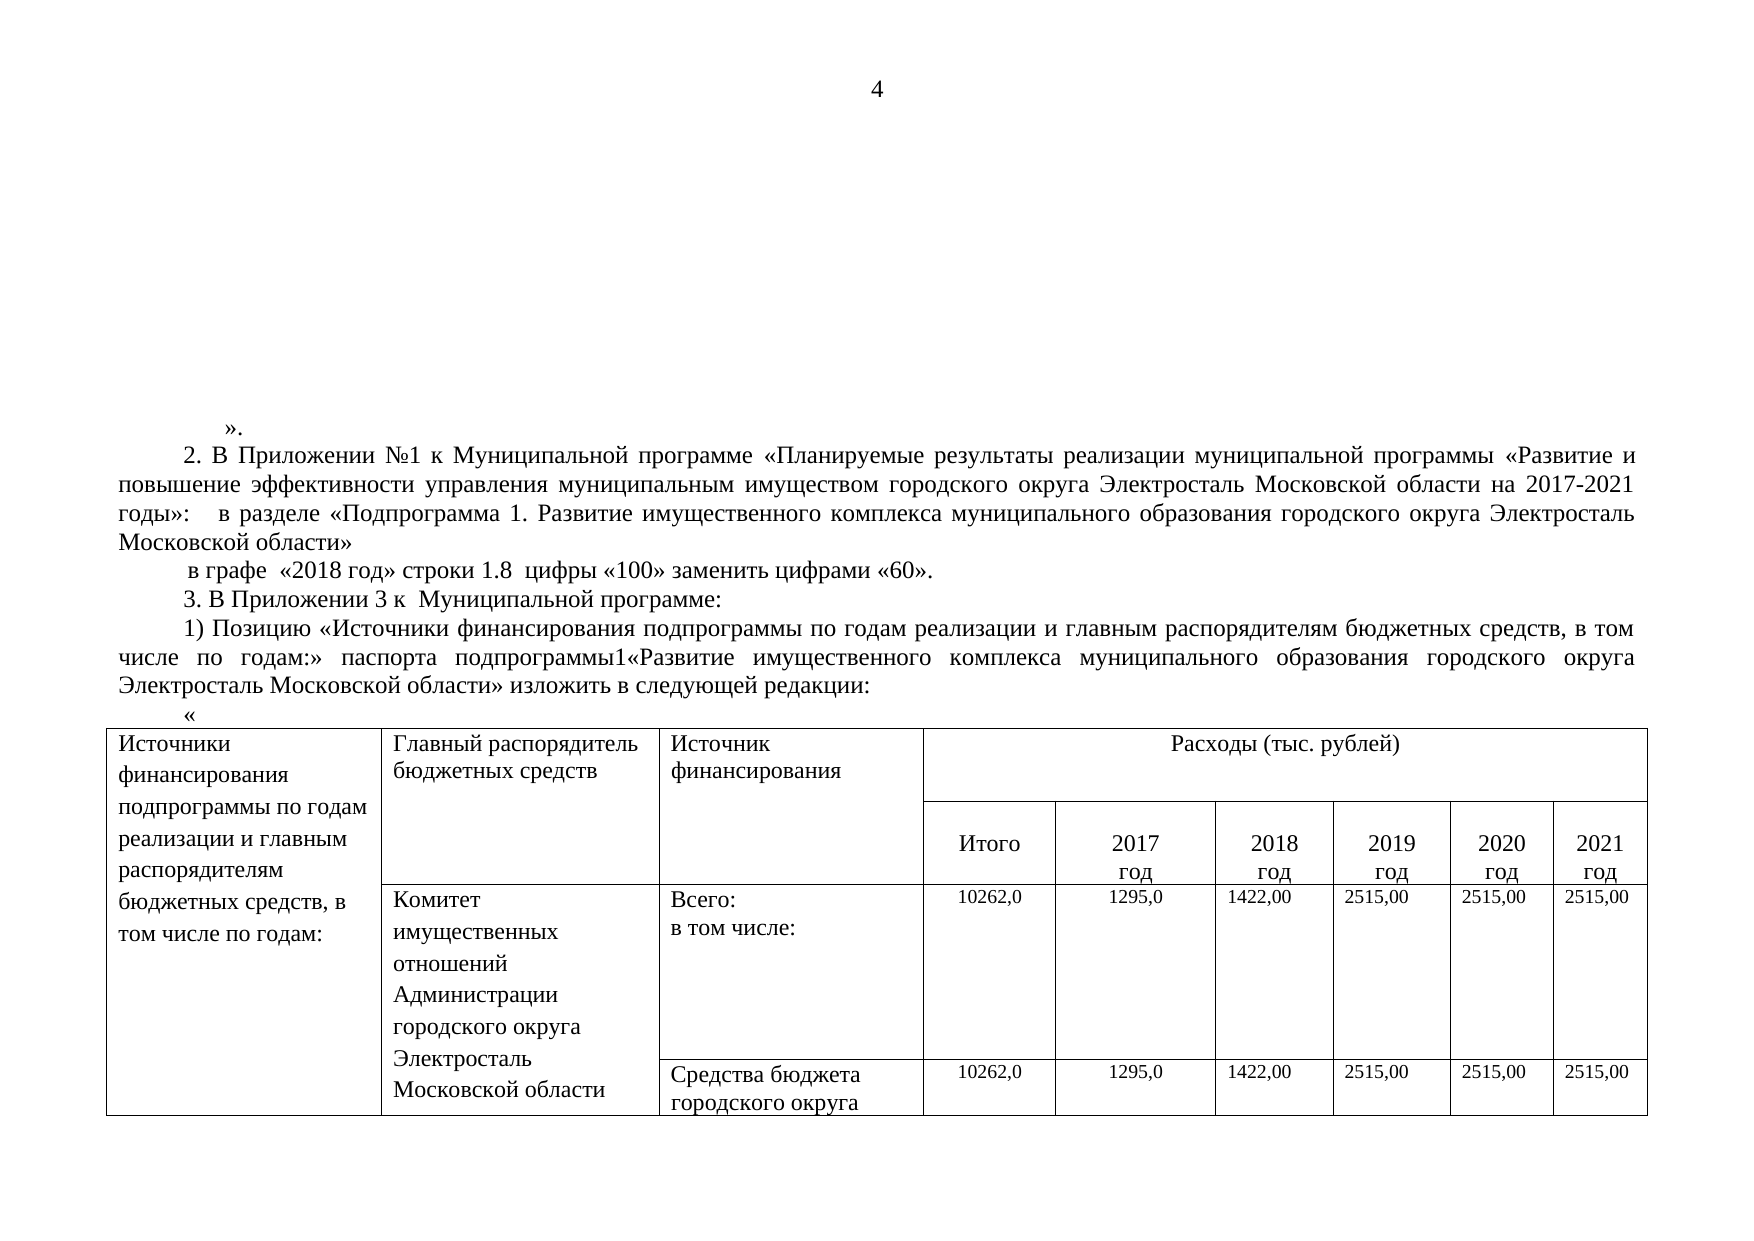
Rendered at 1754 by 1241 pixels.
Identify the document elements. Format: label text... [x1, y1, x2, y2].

table_cell 1295,0 [1056, 1060, 1215, 1115]
table_cell 2017 год [1056, 802, 1215, 884]
table_cell 1422,00 [1216, 885, 1333, 1059]
table_cell 2515,00 [1334, 885, 1450, 1059]
table_header Источник финансирования [660, 729, 923, 884]
text 2. В Приложении №1 к Муниципальной программе «Планируемые результаты реализации муниципальной программы «Развитие и повышение эффективности управления муниципальным имуществом городского округа Электросталь Московской области на 2017-2021 годы»: в разделе «Подпрограмма 1. Развитие имущественного комплекса муниципального образования городского округа Электросталь Московской области» [118, 440, 1636, 555]
table_cell 2515,00 [1334, 1060, 1450, 1115]
text « [118, 699, 1636, 728]
table_cell 2018 год [1216, 802, 1333, 884]
table_header Источники финансирования подпрограммы по годам реализации и главным распорядителям бюджетных средств, в том числе по годам: [107, 729, 381, 1115]
text в графе «2018 год» строки 1.8 цифры «100» заменить цифрами «60». [118, 555, 1636, 584]
table_cell 2021 год [1554, 802, 1647, 884]
table_cell 2515,00 [1451, 1060, 1553, 1115]
table_cell 1422,00 [1216, 1060, 1333, 1115]
table_cell Итого [924, 802, 1055, 884]
text 3. В Приложении 3 к Муниципальной программе: [118, 584, 1636, 613]
table_cell 2020 год [1451, 802, 1553, 884]
text ». [118, 412, 1636, 440]
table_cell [660, 1060, 923, 1115]
table_cell 10262,0 [924, 1060, 1055, 1115]
table_cell 1295,0 [1056, 885, 1215, 1059]
table_header Главный распорядитель бюджетных средств [382, 729, 659, 884]
text 1) Позицию «Источники финансирования подпрограммы по годам реализации и главным распорядителям бюджетных средств, в том числе по годам:» паспорта подпрограммы1«Развитие имущественного комплекса муниципального образования городского округа Электросталь Московской области» изложить в следующей редакции: [118, 613, 1636, 699]
table_cell 2019 год [1334, 802, 1450, 884]
table_cell 2515,00 [1554, 1060, 1647, 1115]
table_cell Всего: в том числе: [660, 885, 923, 1059]
table_cell Комитет имущественных отношений Администрации городского округа Электросталь Московской области [382, 885, 659, 1115]
table_cell 2515,00 [1451, 885, 1553, 1059]
table_cell 10262,0 [924, 885, 1055, 1059]
table_header Расходы (тыс. рублей) [924, 729, 1647, 801]
table_cell 2515,00 [1554, 885, 1647, 1059]
